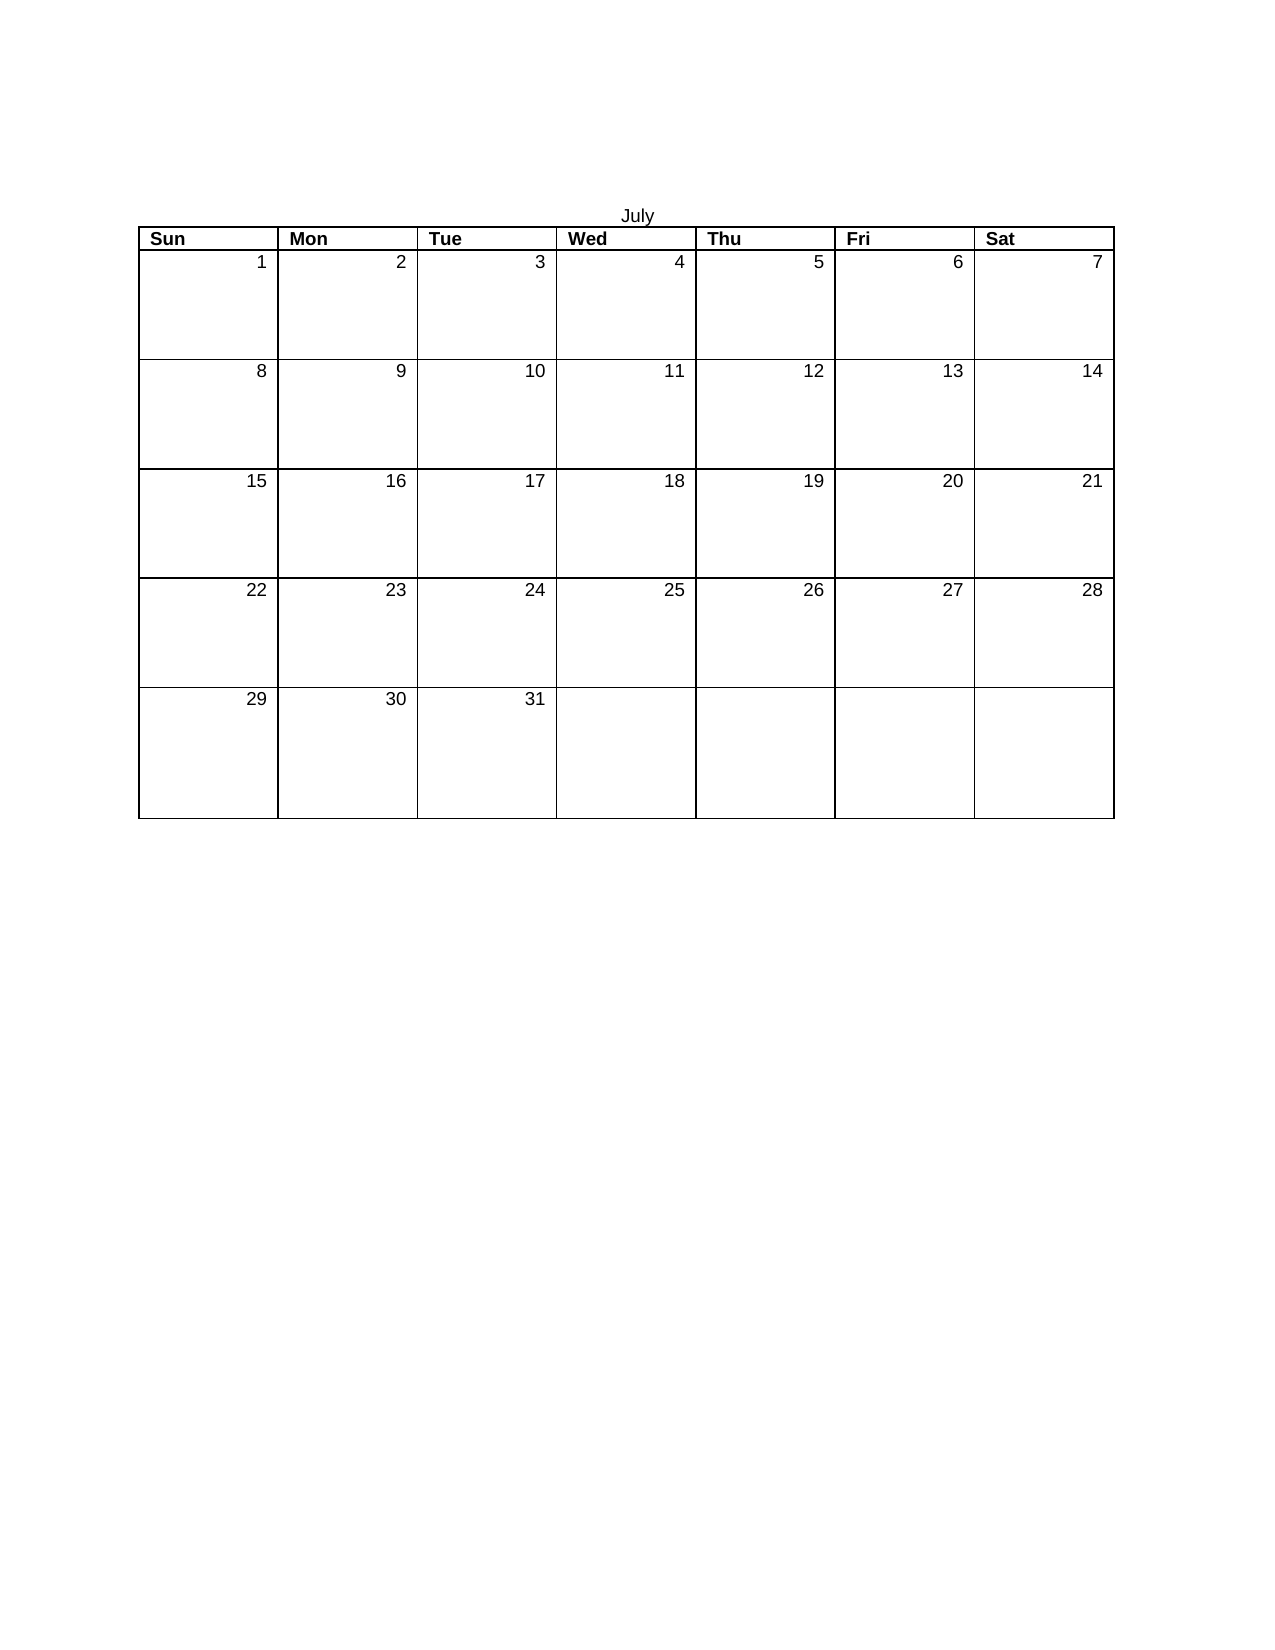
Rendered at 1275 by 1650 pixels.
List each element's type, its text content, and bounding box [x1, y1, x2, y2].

table_cell 11 [557, 360, 695, 468]
table_cell 30 [279, 688, 417, 817]
table_header Sun [140, 228, 277, 249]
table_cell 9 [279, 360, 417, 468]
table_cell 28 [975, 579, 1113, 687]
table_cell 19 [697, 470, 834, 577]
table_cell 15 [140, 470, 277, 577]
table_cell [557, 688, 695, 817]
table_cell 8 [140, 360, 277, 468]
table_header Thu [697, 228, 834, 249]
table_cell 3 [418, 251, 556, 358]
table_cell 17 [418, 470, 556, 577]
table_header Mon [279, 228, 417, 249]
table_header Sat [975, 228, 1113, 249]
table_cell 27 [836, 579, 974, 687]
table_cell 23 [279, 579, 417, 687]
table_cell [697, 688, 834, 817]
table_cell 24 [418, 579, 556, 687]
text July [150, 204, 1125, 226]
table_cell 4 [557, 251, 695, 358]
table_cell 12 [697, 360, 834, 468]
table_cell 13 [836, 360, 974, 468]
table_cell 18 [557, 470, 695, 577]
table_cell 16 [279, 470, 417, 577]
table_header Tue [418, 228, 556, 249]
table_cell 2 [279, 251, 417, 358]
table_cell 25 [557, 579, 695, 687]
table_cell 21 [975, 470, 1113, 577]
table_cell 22 [140, 579, 277, 687]
table_cell 10 [418, 360, 556, 468]
table_cell 5 [697, 251, 834, 358]
table_cell 20 [836, 470, 974, 577]
table_cell 1 [140, 251, 277, 358]
table_header Fri [836, 228, 974, 249]
table_cell [836, 688, 974, 817]
table_cell 31 [418, 688, 556, 817]
table_header Wed [557, 228, 695, 249]
table_cell 6 [836, 251, 974, 358]
table_cell [975, 688, 1113, 817]
table_cell 29 [140, 688, 277, 817]
table_cell 26 [697, 579, 834, 687]
table_cell 14 [975, 360, 1113, 468]
table_cell 7 [975, 251, 1113, 358]
